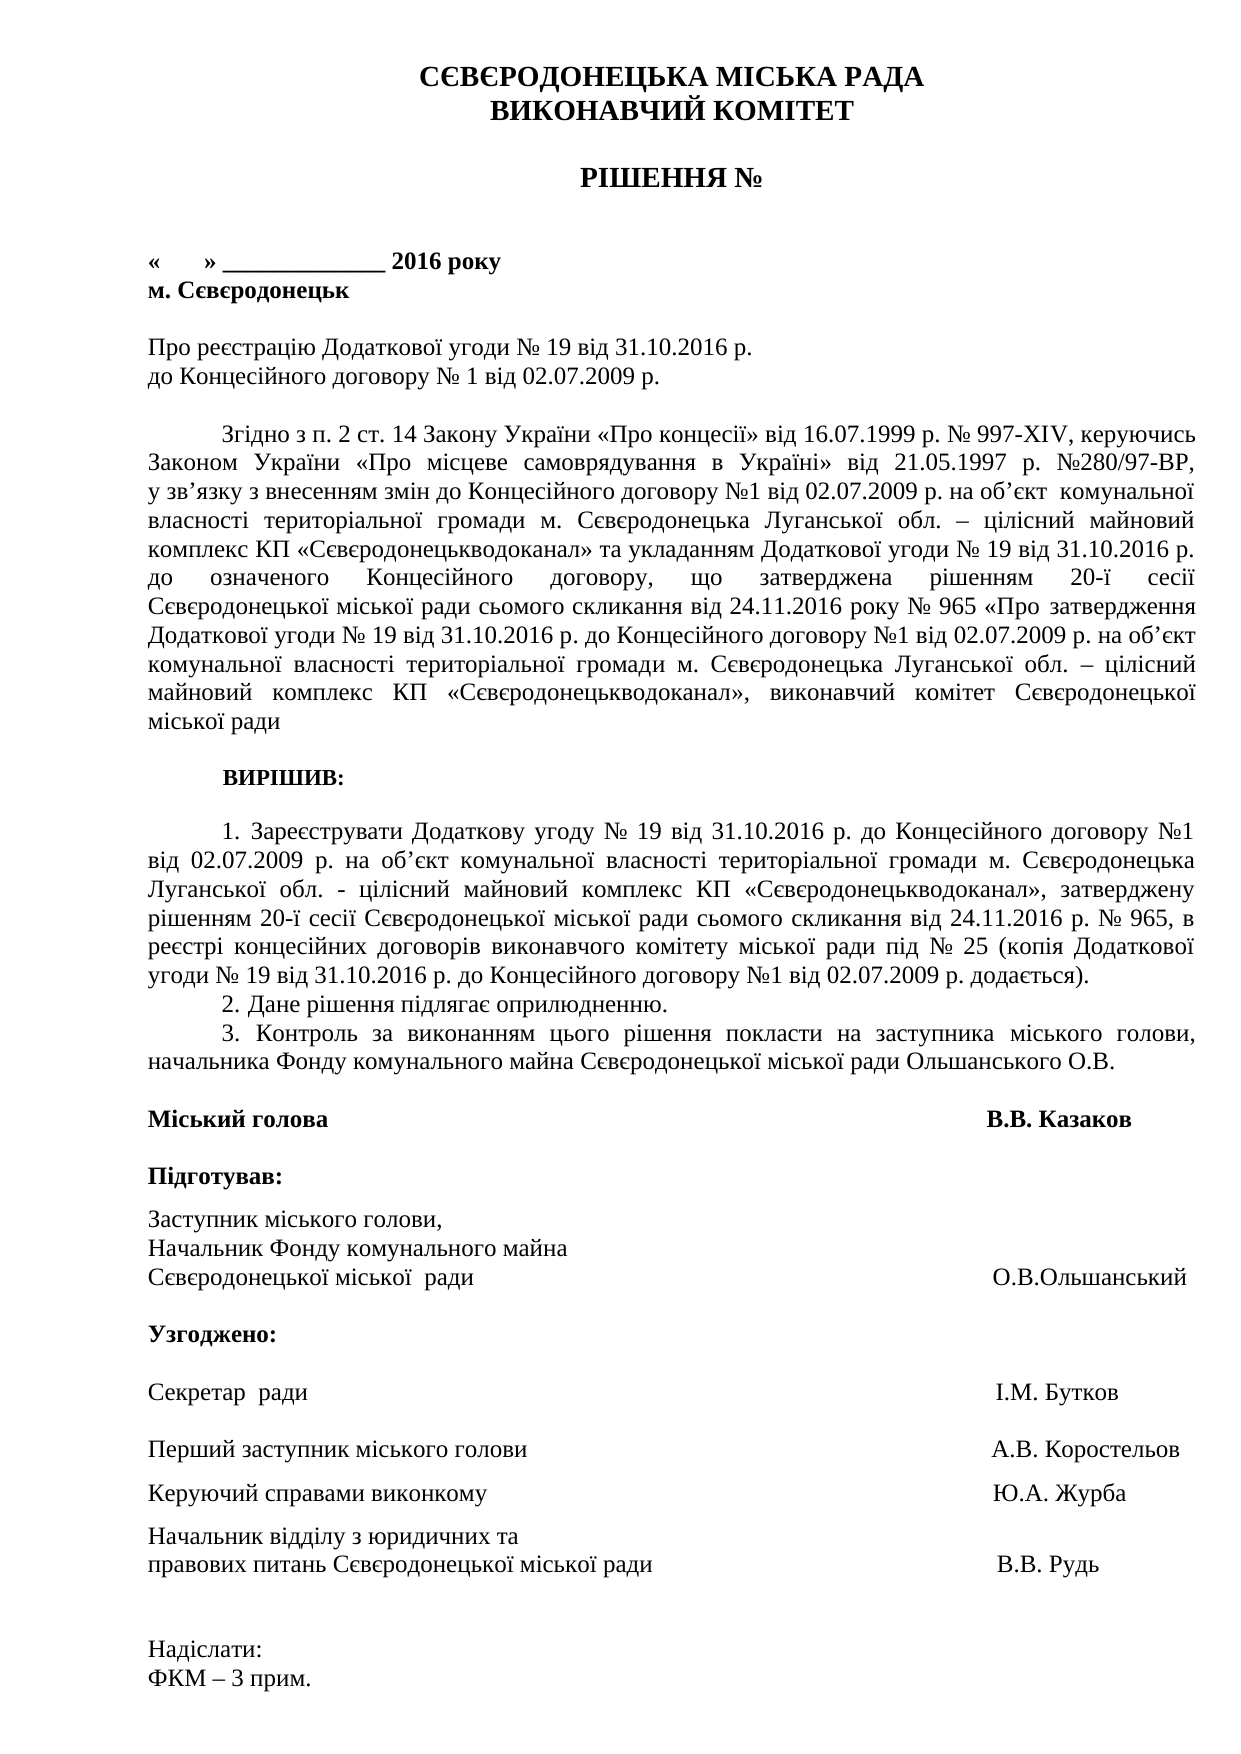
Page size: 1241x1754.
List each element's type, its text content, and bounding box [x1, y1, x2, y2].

text Начальник Фонду комунального майна [148, 1233, 1196, 1262]
text СЄВЄРОДОНЕЦЬКА МIСЬКА РАДА [148, 59, 1196, 93]
list Контроль за виконанням цього рішення покласти на заступника міського голови, начальника Фонду комунального майна Сєвєродонецької міської ради Ольшанського О.В. [148, 1018, 1196, 1075]
text Перший заступник міського голови А.В. Коростельов [148, 1434, 1196, 1463]
text « » _____________ 2016 року [148, 246, 1196, 275]
text ФКМ – 3 прим. [148, 1663, 1196, 1692]
text м. Сєвєродонецьк [148, 275, 1196, 304]
subtitle РІШЕННЯ № [148, 160, 1196, 193]
text Міський голова В.В. Казаков [148, 1104, 1196, 1133]
text Керуючий справами виконкому Ю.А. Журба [148, 1478, 1196, 1506]
list Дане рішення підлягає оприлюдненню. [148, 989, 1196, 1018]
text до Концесійного договору № 1 від 02.07.2009 р. [148, 361, 1196, 390]
text правових питань Сєвєродонецької міської ради В.В. Рудь [148, 1549, 1196, 1578]
text Про реєстрацію Додаткової угоди № 19 від 31.10.2016 р. [148, 332, 1196, 361]
text Згідно з п. 2 ст. 14 Закону України «Про концесії» від 16.07.1999 р. № 997-ХІV, керуючись Законом України «Про місцеве самоврядування в Україні» від 21.05.1997 р. №280/97-ВР, у зв’язку з внесенням змін до Концесійного договору №1 від 02.07.2009 р. на об’єкт комунальної власності територіальної громади м. Сєвєродонецька Луганської обл. – цілісний майновий комплекс КП «Сєвєродонецькводоканал» та укладанням Додаткової угоди № 19 від 31.10.2016 р. до означеного Концесійного договору, що затверджена рішенням 20-ї сесії Сєвєродонецької міської ради сьомого скликання від 24.11.2016 року № 965 «Про затвердження Додаткової угоди № 19 від 31.10.2016 р. до Концесійного договору №1 від 02.07.2009 р. на об’єкт комунальної власності територіальної громади м. Сєвєродонецька Луганської обл. – цілісний майновий комплекс КП «Сєвєродонецькводоканал», виконавчий комітет Сєвєродонецької міської ради [148, 419, 1196, 735]
text Надіслати: [148, 1634, 1196, 1663]
text Начальник відділу з юридичних та [148, 1521, 1196, 1549]
list Зареєструвати Додаткову угоду № 19 від 31.10.2016 р. до Концесійного договору №1 від 02.07.2009 р. на об’єкт комунальної власності територіальної громади м. Сєвєродонецька Луганської обл. - цілісний майновий комплекс КП «Сєвєродонецькводоканал», затверджену рішенням 20-ї сесії Сєвєродонецької міської ради сьомого скликання від 24.11.2016 р. № 965, в реєстрі концесійних договорів виконавчого комітету міської ради під № 25 (копія Додаткової угоди № 19 від 31.10.2016 р. до Концесійного договору №1 від 02.07.2009 р. додається). [148, 816, 1196, 989]
text Секретар ради І.М. Бутков [148, 1377, 1196, 1406]
subtitle ВИКОНАВЧИЙ КОМІТЕТ [148, 93, 1196, 126]
text Заступник міського голови, [148, 1204, 1196, 1233]
text Сєвєродонецької міської ради О.В.Ольшанський [148, 1262, 1196, 1291]
text Підготував: [148, 1161, 1196, 1190]
text ВИРІШИВ: [148, 764, 1196, 790]
text Узгоджено: [148, 1319, 1196, 1348]
